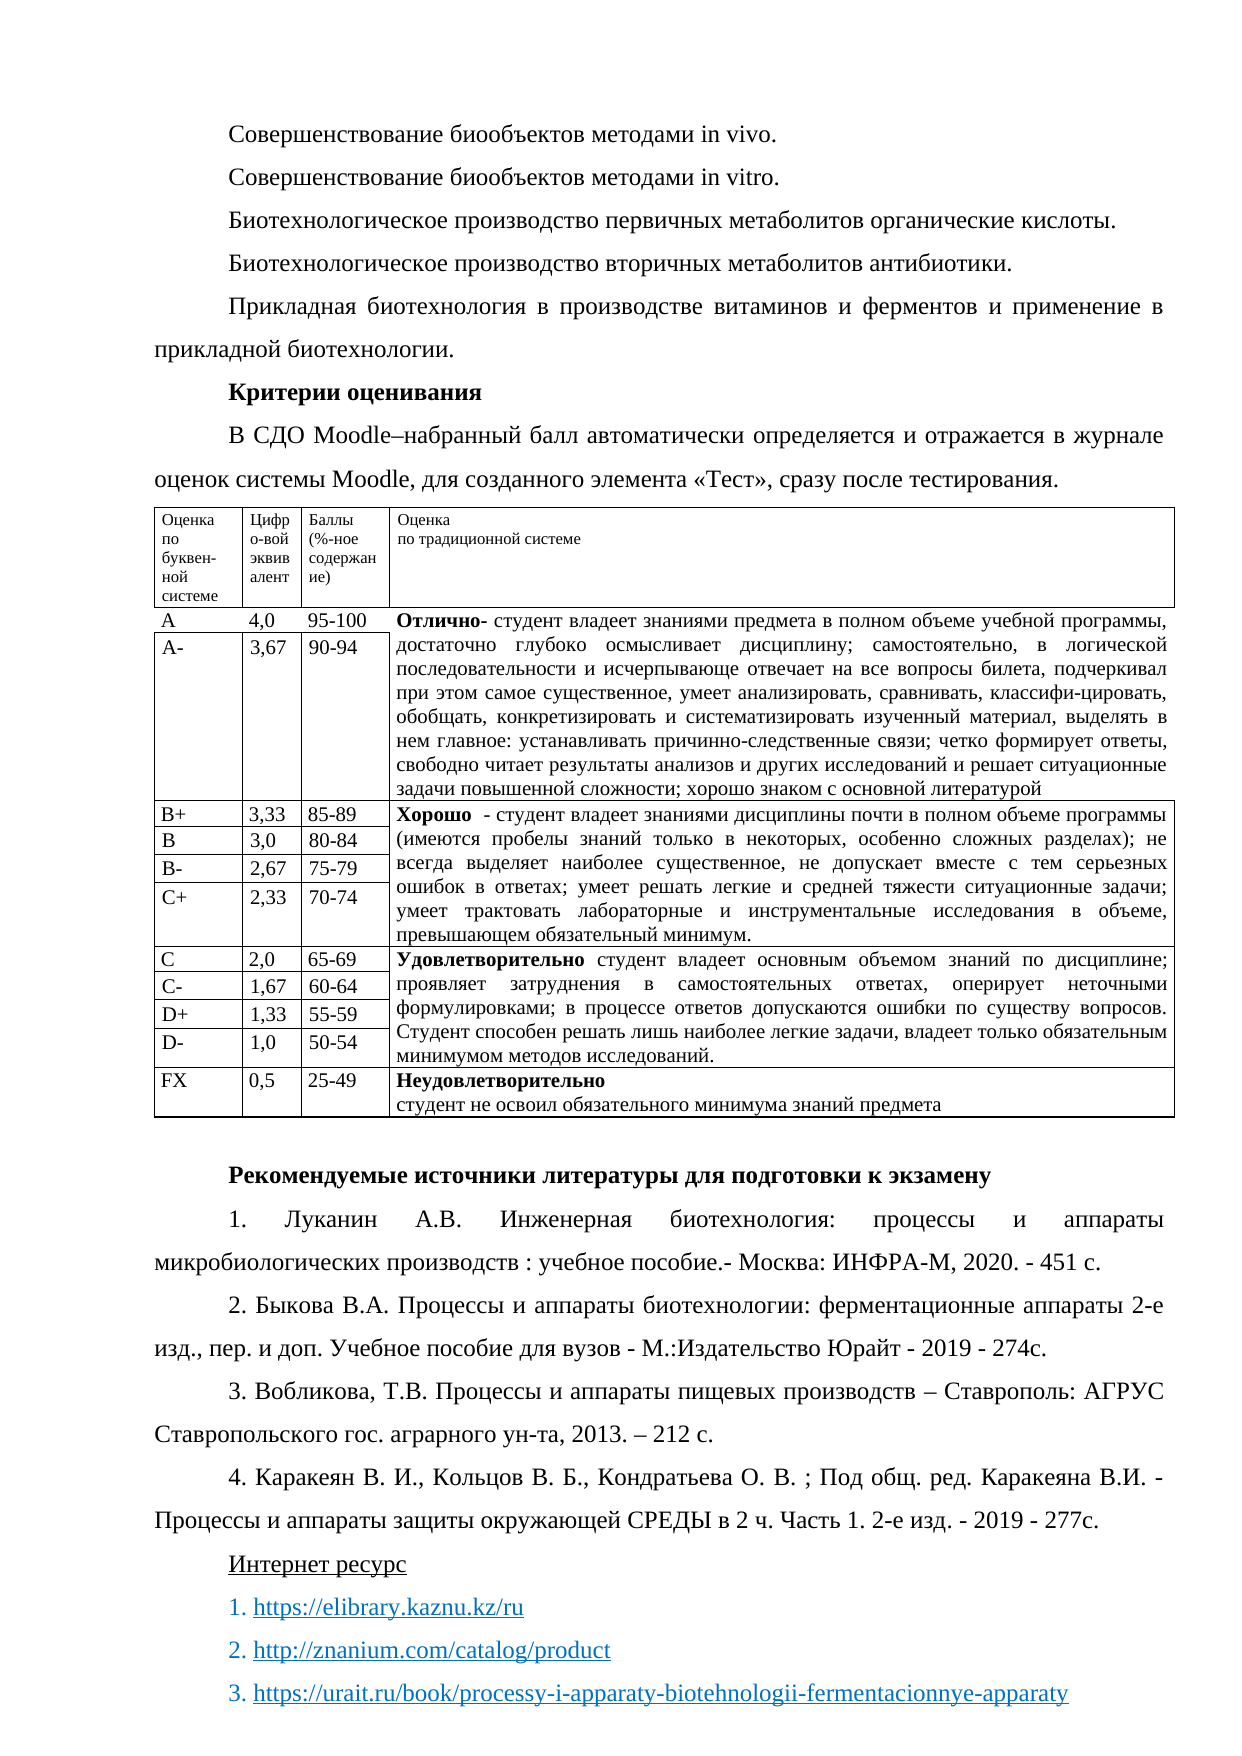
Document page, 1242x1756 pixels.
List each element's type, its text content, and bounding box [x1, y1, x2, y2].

text Прикладная биотехнология в производстве витаминов и ферментов и применение в прикладной биотехнологии. [154, 291, 1164, 363]
text Критерии оценивания [154, 377, 1164, 406]
table_cell FX [155, 1068, 242, 1116]
table_cell 0,5 [243, 1068, 301, 1116]
table_header Цифро-вой эквивалент [243, 508, 301, 607]
table_cell Удовлетворительно студент владеет основным объемом знаний по дисциплине; проявляет затруднения в самостоятельных ответах, оперирует неточными формулировками; в процессе ответов допускаются ошибки по существу вопросов. Студент способен решать лишь наиболее легкие задачи, владеет только обязательным минимумом методов исследований. [390, 947, 1174, 1067]
text 3. https://urait.ru/book/processy-i-apparaty-biotehnologii-fermentacionnye-apparaty [154, 1678, 1164, 1707]
text Рекомендуемые источники литературы для подготовки к экзамену [154, 1161, 1164, 1189]
table_cell 3,0 [243, 827, 301, 854]
table_cell 25-49 [302, 1068, 389, 1116]
table_cell 95-100 [301, 608, 390, 632]
table_cell 80-84 [302, 827, 389, 854]
table_cell С [155, 947, 242, 971]
table_cell Отлично- студент владеет знаниями предмета в полном объеме учебной программы, достаточно глубоко осмысливает дисциплину; самостоятельно, в логической последовательности и исчерпывающе отвечает на все вопросы билета, подчеркивал при этом самое существенное, умеет анализировать, сравнивать, классифи-цировать, обобщать, конкретизировать и систематизировать изученный материал, выделять в нем главное: устанавливать причинно-следственные связи; четко формирует ответы, свободно читает результаты анализов и других исследований и решает ситуационные задачи повышенной сложности; хорошо знаком с основной литературой [390, 608, 1174, 800]
table_cell 3,33 [243, 801, 301, 826]
text Совершенствование биообъектов методами in vitro. [154, 162, 1164, 191]
table_cell 55-59 [302, 1000, 389, 1027]
table_cell D+ [155, 1000, 242, 1027]
table_cell С+ [155, 883, 242, 946]
text 2. http://znanium.com/catalog/product [154, 1635, 1164, 1664]
table_cell 85-89 [302, 801, 389, 826]
table_cell 75-79 [302, 855, 389, 882]
table_cell 1,33 [243, 1000, 301, 1027]
table_cell А [154, 608, 242, 632]
table_cell 60-64 [302, 972, 389, 999]
table_header Оценка по традиционной системе [390, 508, 1174, 607]
text 2. Быкова В.А. Процессы и аппараты биотехнологии: ферментационные аппараты 2-е изд., пер. и доп. Учебное пособие для вузов - М.:Издательство Юрайт - 2019 - 274с. [154, 1290, 1164, 1362]
table_cell 3,67 [243, 633, 301, 800]
text 4. Каракеян В. И., Кольцов В. Б., Кондратьева О. В. ; Под общ. ред. Каракеяна В.И. - Процессы и аппараты защиты окружающей СРЕДЫ в 2 ч. Часть 1. 2-е изд. - 2019 - 277с. [154, 1462, 1164, 1534]
table_cell 1,67 [243, 972, 301, 999]
text Совершенствование биообъектов методами in vivo. [154, 119, 1164, 147]
table_cell 50-54 [302, 1029, 389, 1067]
table_cell Хорошо - студент владеет знаниями дисциплины почти в полном объеме программы (имеются пробелы знаний только в некоторых, особенно сложных разделах); не всегда выделяет наиболее существенное, не допускает вместе с тем серьезных ошибок в ответах; умеет решать легкие и средней тяжести ситуационные задачи; умеет трактовать лабораторные и инструментальные исследования в объеме, превышающем обязательный минимум. [390, 801, 1174, 946]
table_cell 2,0 [243, 947, 301, 971]
table_cell 2,33 [243, 883, 301, 946]
text 3. Вобликова, Т.В. Процессы и аппараты пищевых производств – Ставрополь: АГРУС Ставропольского гос. аграрного ун-та, 2013. – 212 с. [154, 1376, 1164, 1448]
table_cell В [155, 827, 242, 854]
table_cell Неудовлетворительно студент не освоил обязательного минимума знаний предмета [390, 1068, 1174, 1116]
text В СДО Moodle–набранный балл автоматически определяется и отражается в журнале оценок системы Moodle, для созданного элемента «Тест», сразу после тестирования. [154, 421, 1164, 492]
text 1. https://elibrary.kaznu.kz/ru [154, 1592, 1164, 1621]
table_cell 4,0 [242, 608, 301, 632]
table_cell 65-69 [302, 947, 389, 971]
text 1. Луканин А.В. Инженерная биотехнология: процессы и аппараты микробиологических производств : учебное пособие.- Москва: ИНФРА-М, 2020. - 451 с. [154, 1204, 1164, 1276]
table_cell 90-94 [302, 633, 389, 800]
text Биотехнологическое производство вторичных метаболитов антибиотики. [154, 248, 1164, 277]
table_header Оценка по буквен-ной системе [155, 508, 242, 607]
table_cell В+ [155, 801, 242, 826]
table_cell D- [155, 1029, 242, 1067]
table_header Баллы (%-ное содержание) [302, 508, 389, 607]
text Интернет ресурс [154, 1549, 1164, 1577]
table_cell 2,67 [243, 855, 301, 882]
table_cell 1,0 [243, 1029, 301, 1067]
table_cell С- [155, 972, 242, 999]
table_cell В- [155, 855, 242, 882]
table_cell 70-74 [302, 883, 389, 946]
text Биотехнологическое производство первичных метаболитов органические кислоты. [154, 205, 1164, 234]
table_cell А- [155, 633, 242, 800]
